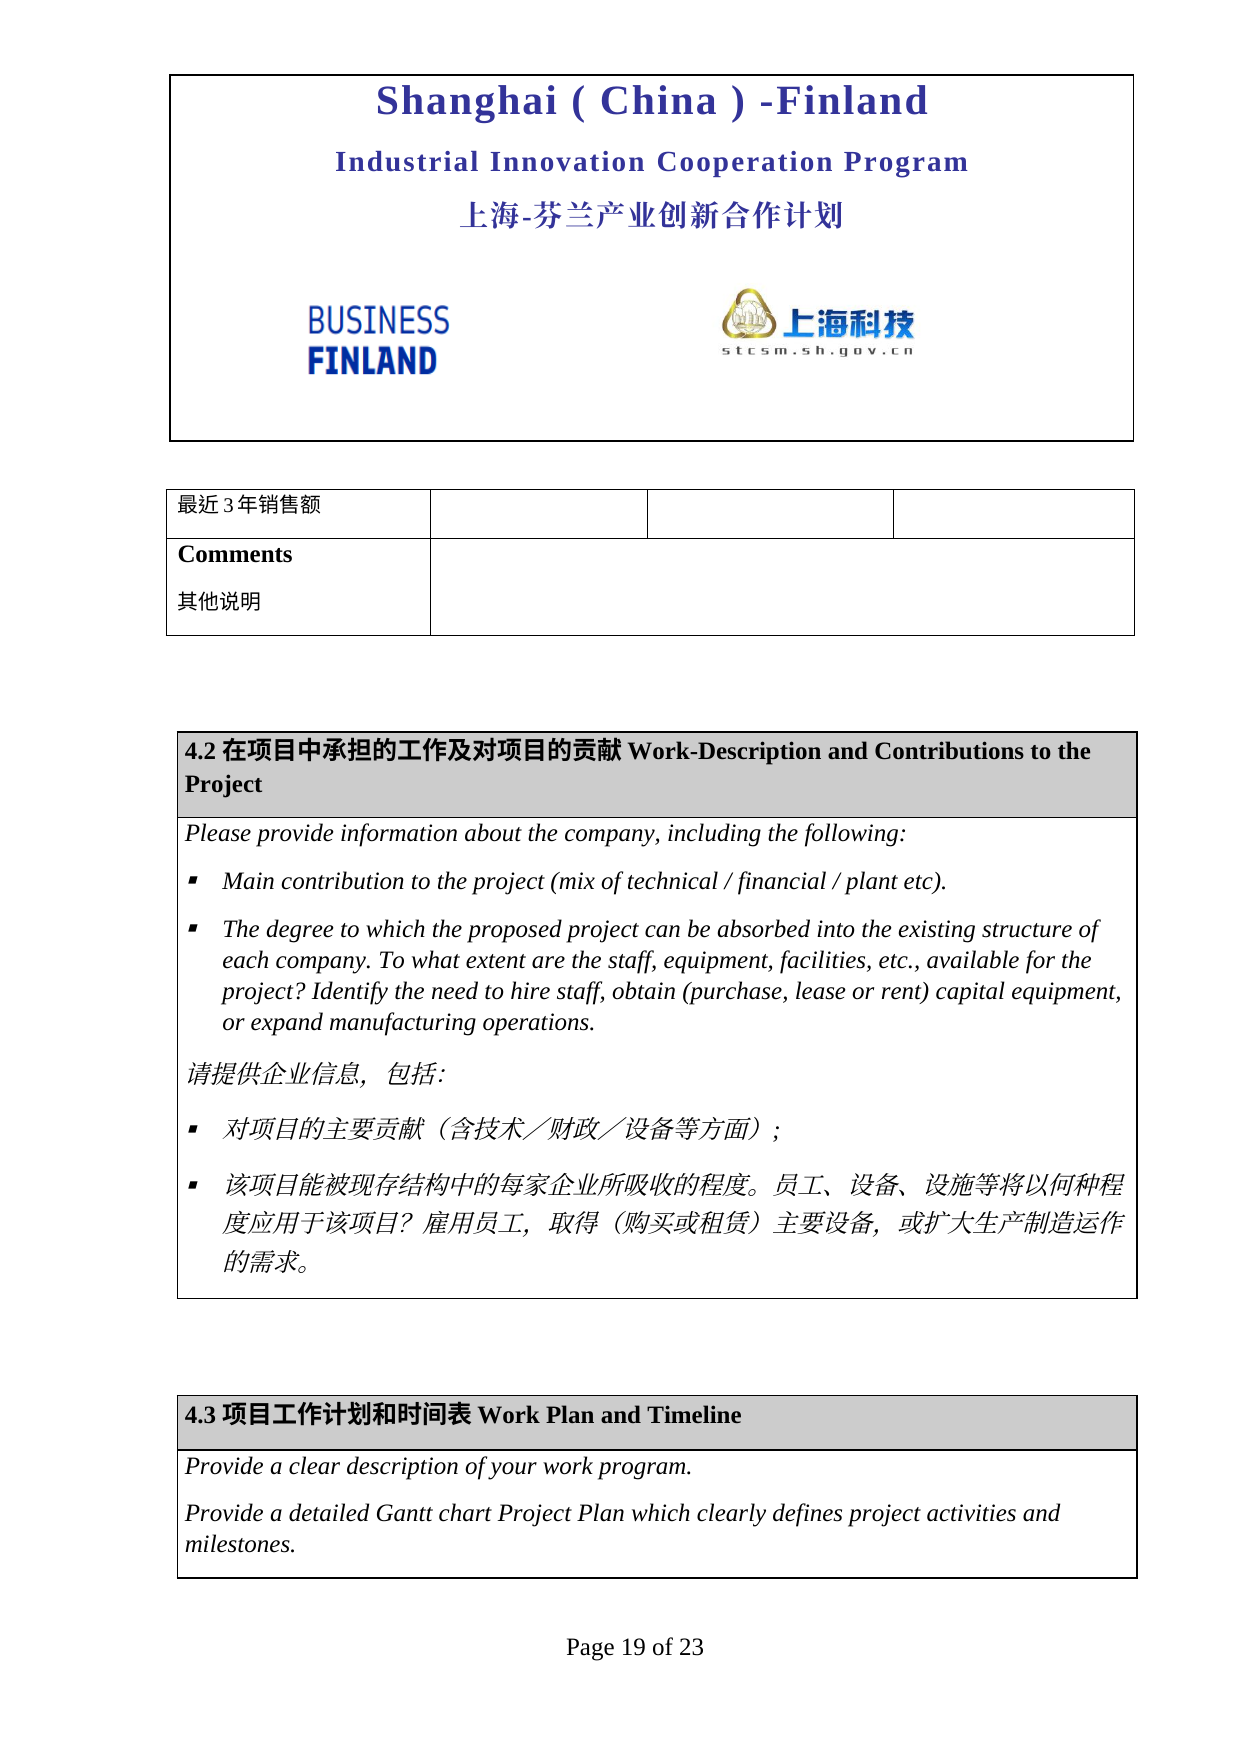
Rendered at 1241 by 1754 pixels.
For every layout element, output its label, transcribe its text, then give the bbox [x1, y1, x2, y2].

table_cell Please provide information about the company, including the following: Main contribution to the project (mix of technical / financial / plant etc). The degree to which the proposed project can be absorbed into the existing structure of each company. To what extent are the staff, equipment, facilities, etc., available for the project? Identify the need to hire staff, obtain (purchase, lease or rent) capital equipment, or expand manufacturing operations. 请提供企业信息，包括： 对项目的主要贡献（含技术／财政／设备等方面）; 该项目能被现存结构中的每家企业所吸收的程度。员工、设备、设施等将以何种程度应用于该项目？雇用员工，取得（购买或租赁）主要设备，或扩大生产制造运作的需求。 [178, 818, 1136, 1298]
table_cell [431, 539, 1134, 634]
table_cell [431, 490, 647, 538]
table_cell Sales (for the Last 3 Years) 最近3年销售额 [167, 490, 430, 538]
picture [271, 277, 477, 405]
table_header 4.2 在项目中承担的工作及对项目的贡献Work-Description and Contributions to the Project [178, 733, 1136, 817]
table_header 4.3 项目工作计划和时间表Work Plan and Timeline [178, 1396, 1136, 1449]
table_cell Comments 其他说明 [167, 539, 430, 634]
table_cell [648, 490, 893, 538]
picture [701, 250, 933, 405]
table_cell [894, 490, 1134, 538]
